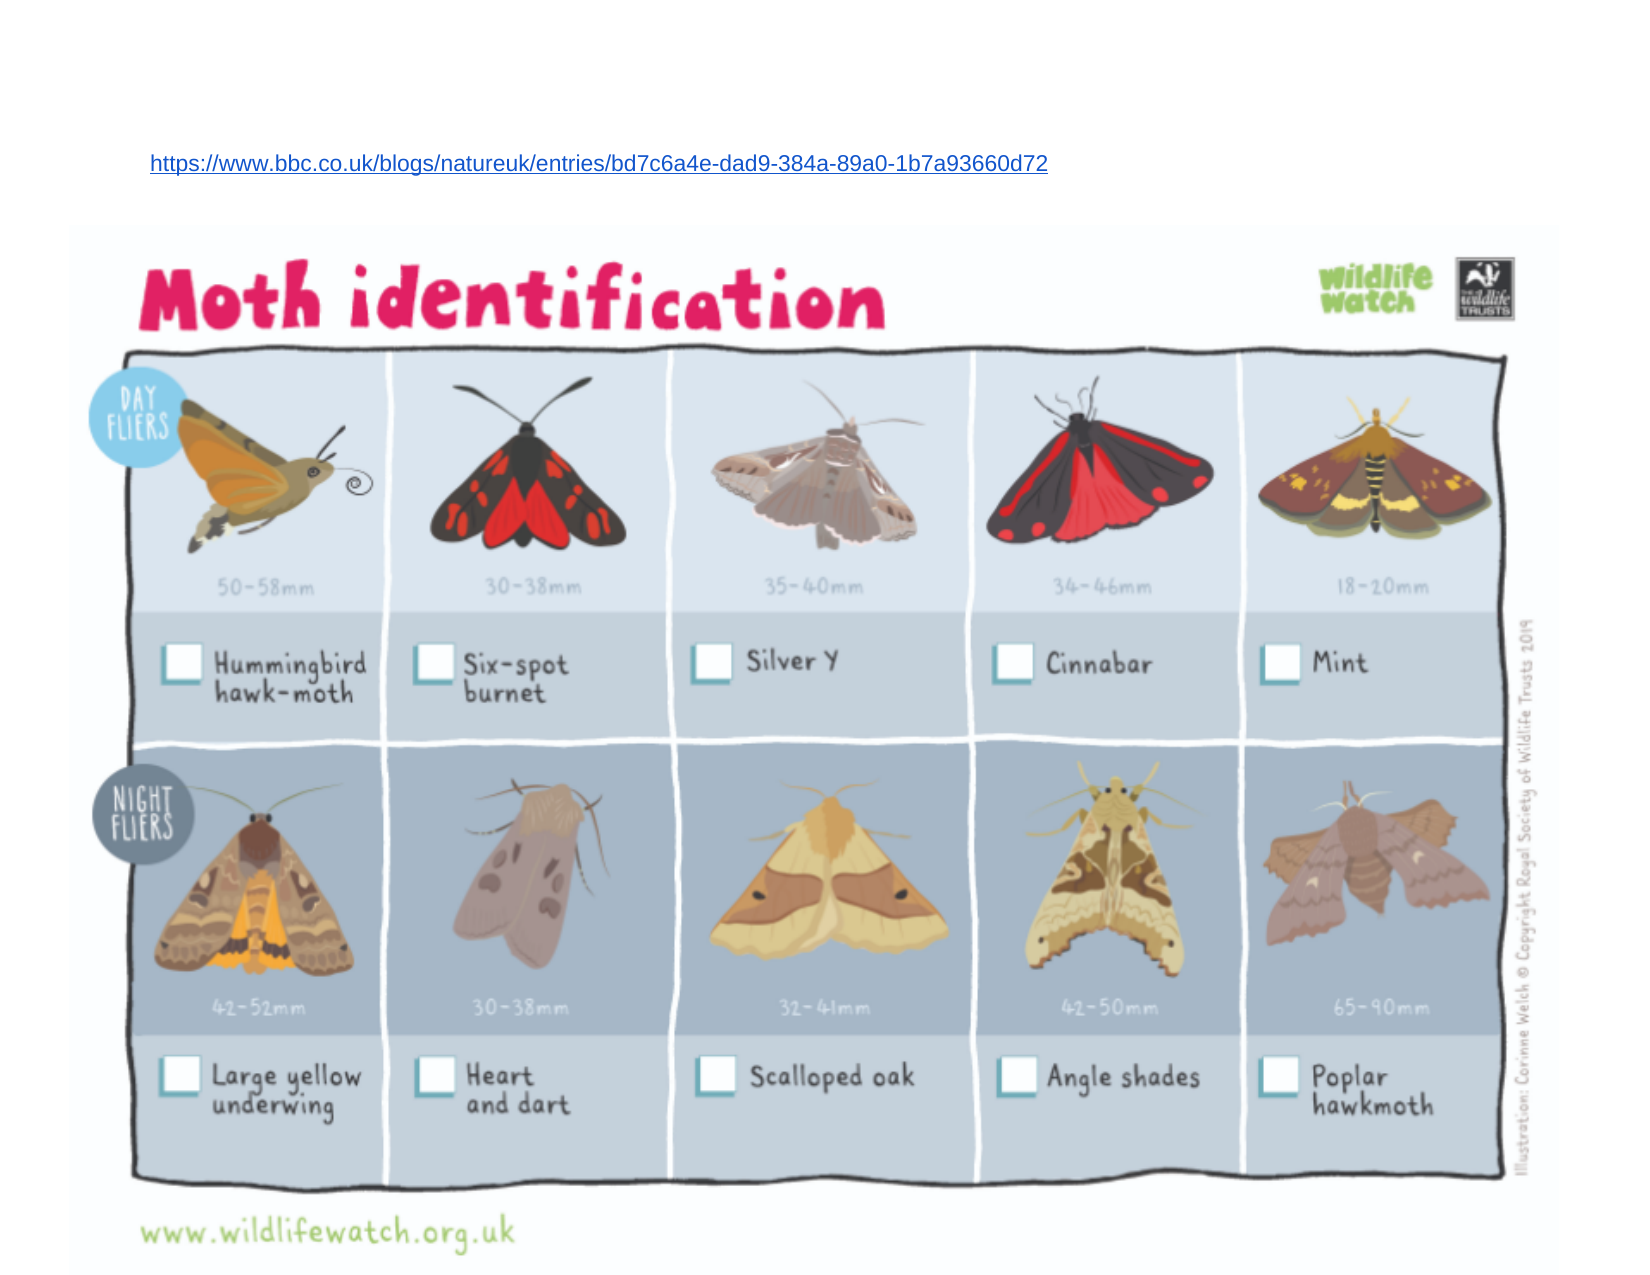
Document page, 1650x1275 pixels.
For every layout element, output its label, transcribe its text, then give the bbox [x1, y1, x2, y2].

picture [68, 225, 1560, 1275]
text https://www.bbc.co.uk/blogs/natureuk/entries/bd7c6a4e-dad9-384a-89a0-1b7a93660d72 [150, 150, 1500, 176]
